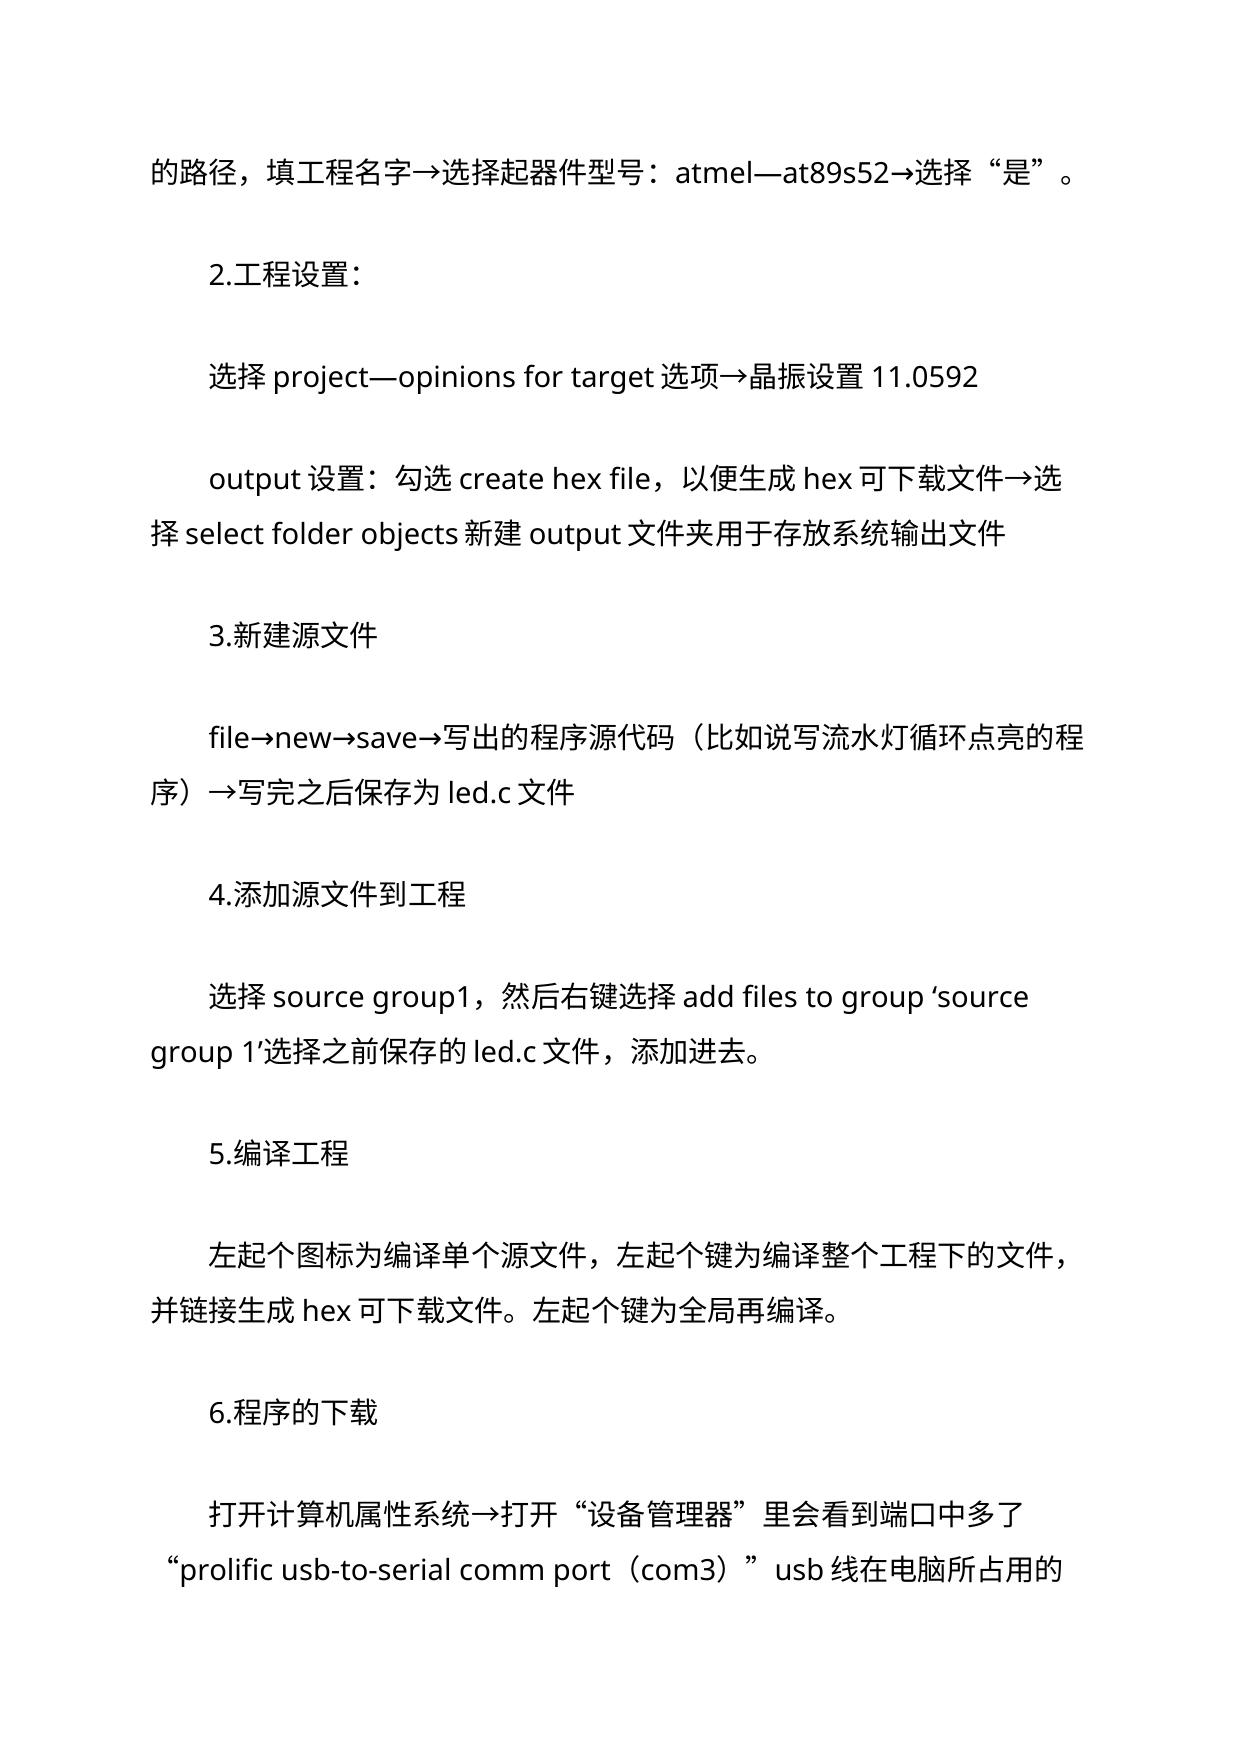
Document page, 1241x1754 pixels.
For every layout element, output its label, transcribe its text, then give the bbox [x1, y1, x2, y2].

text 6.程序的下载 [150, 1390, 1090, 1432]
text 5.编译工程 [150, 1131, 1090, 1173]
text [150, 1492, 1090, 1589]
text 选择source group1，然后右键选择add files to group ‘source group 1’选择之前保存的led.c文件，添加进去。 [150, 974, 1090, 1071]
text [150, 150, 1090, 192]
text 左起个图标为编译单个源文件，左起个键为编译整个工程下的文件，并链接生成hex可下载文件。左起个键为全局再编译。 [150, 1233, 1090, 1330]
text 3.新建源文件 [150, 613, 1090, 655]
text output设置：勾选create hex file，以便生成hex可下载文件→选择select folder objects新建output文件夹用于存放系统输出文件 [150, 456, 1090, 553]
text 选择project—opinions for target选项→晶振设置11.0592 [150, 354, 1090, 396]
text file→new→save→写出的程序源代码（比如说写流水灯循环点亮的程序）→写完之后保存为led.c文件 [150, 715, 1090, 812]
text 4.添加源文件到工程 [150, 872, 1090, 914]
text 2.工程设置： [150, 252, 1090, 294]
